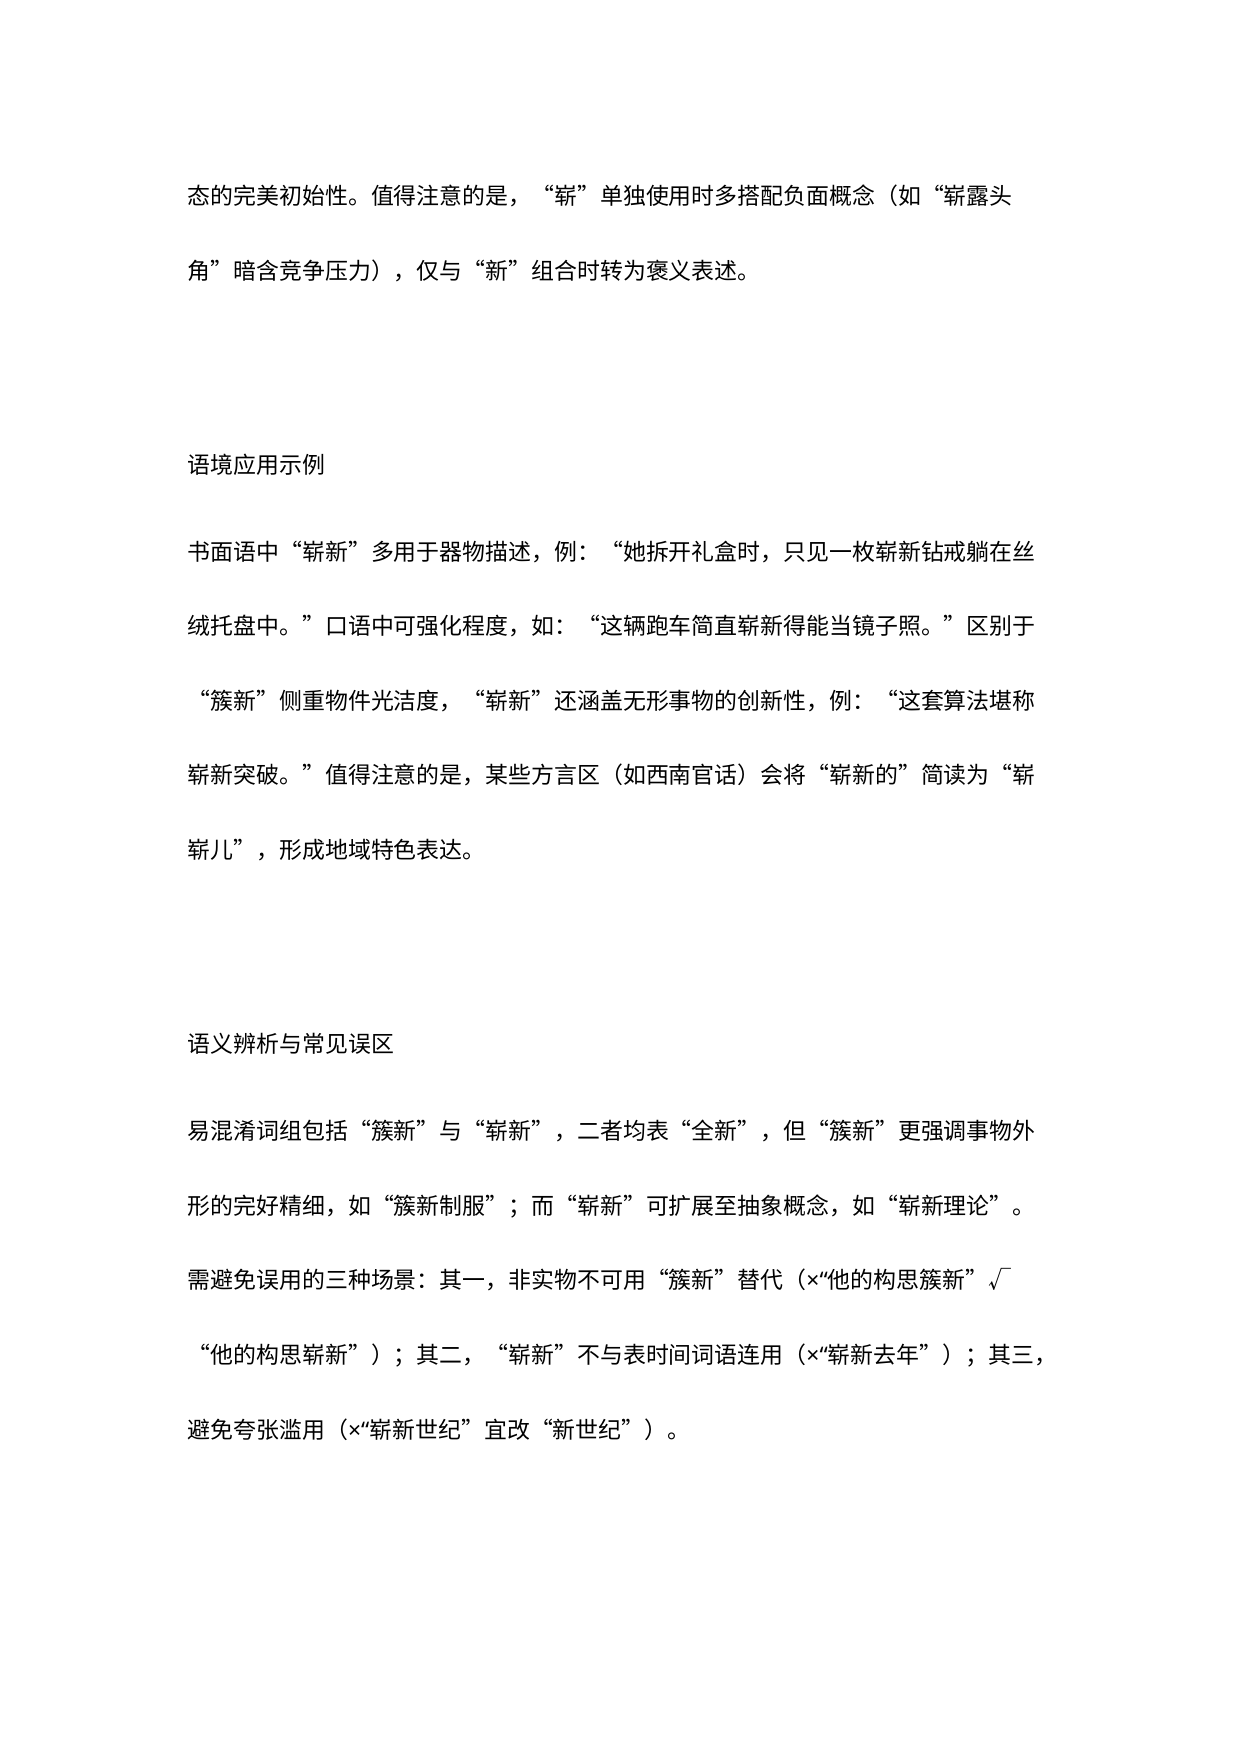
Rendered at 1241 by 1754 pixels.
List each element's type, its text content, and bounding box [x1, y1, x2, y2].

text 易混淆词组包括“簇新”与“崭新”，二者均表“全新”，但“簇新”更强调事物外形的完好精细，如“簇新制服”；而“崭新”可扩展至抽象概念，如“崭新理论”。需避免误用的三种场景：其一，非实物不可用“簇新”替代（×“他的构思簇新”√“他的构思崭新”）；其二，“崭新”不与表时间词语连用（×“崭新去年”）；其三，避免夸张滥用（×“崭新世纪”宜改“新世纪”）。 [187, 1097, 1053, 1461]
text 语义辨析与常见误区 [187, 1011, 1053, 1076]
text 书面语中“崭新”多用于器物描述，例：“她拆开礼盒时，只见一枚崭新钻戒躺在丝绒托盘中。”口语中可强化程度，如：“这辆跑车简直崭新得能当镜子照。”区别于“簇新”侧重物件光洁度，“崭新”还涵盖无形事物的创新性，例：“这套算法堪称崭新突破。”值得注意的是，某些方言区（如西南官话）会将“崭新的”简读为“崭崭儿”，形成地域特色表达。 [187, 517, 1053, 881]
text 语境应用示例 [187, 431, 1053, 496]
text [187, 162, 1053, 302]
